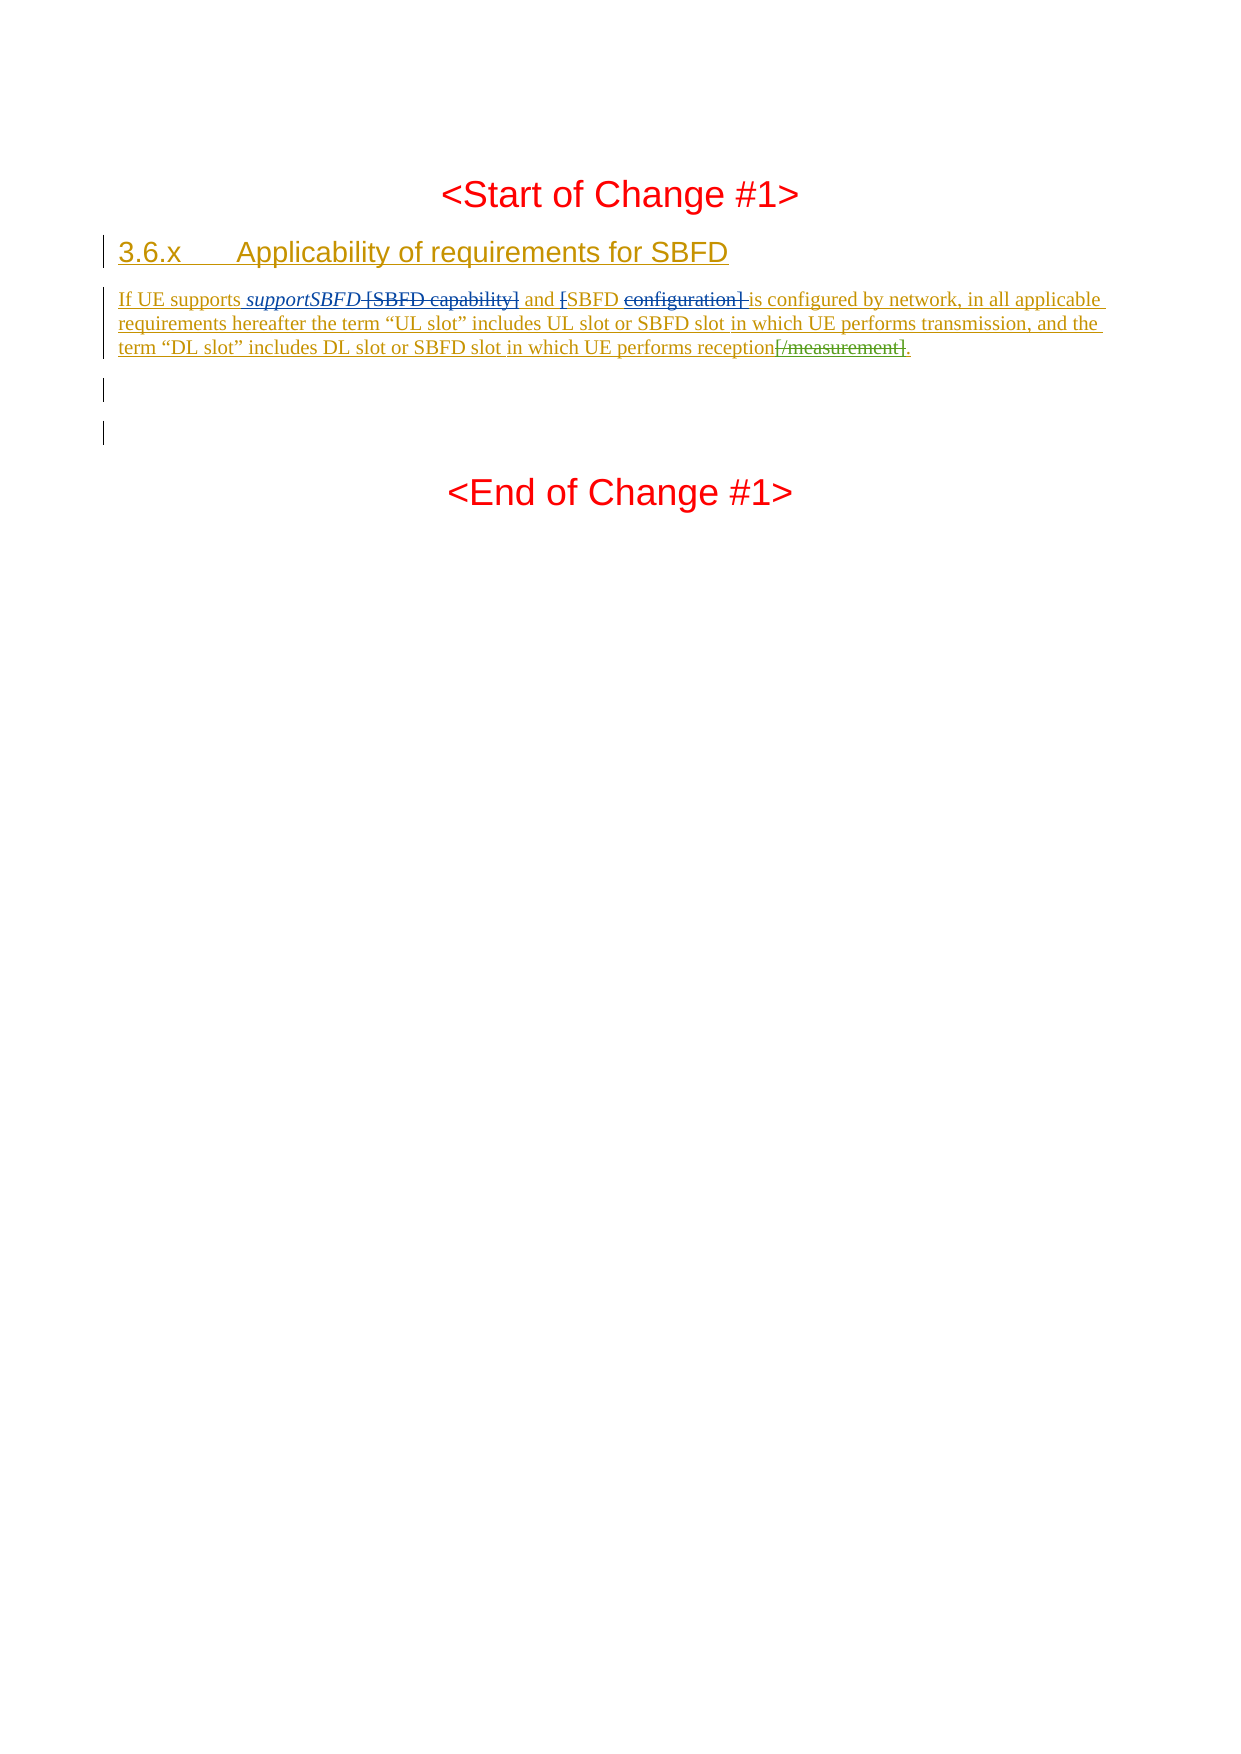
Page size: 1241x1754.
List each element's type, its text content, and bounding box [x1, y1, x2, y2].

subtitle <End of Change #1> [118, 470, 1122, 513]
subtitle <Start of Change #1> [118, 173, 1122, 216]
